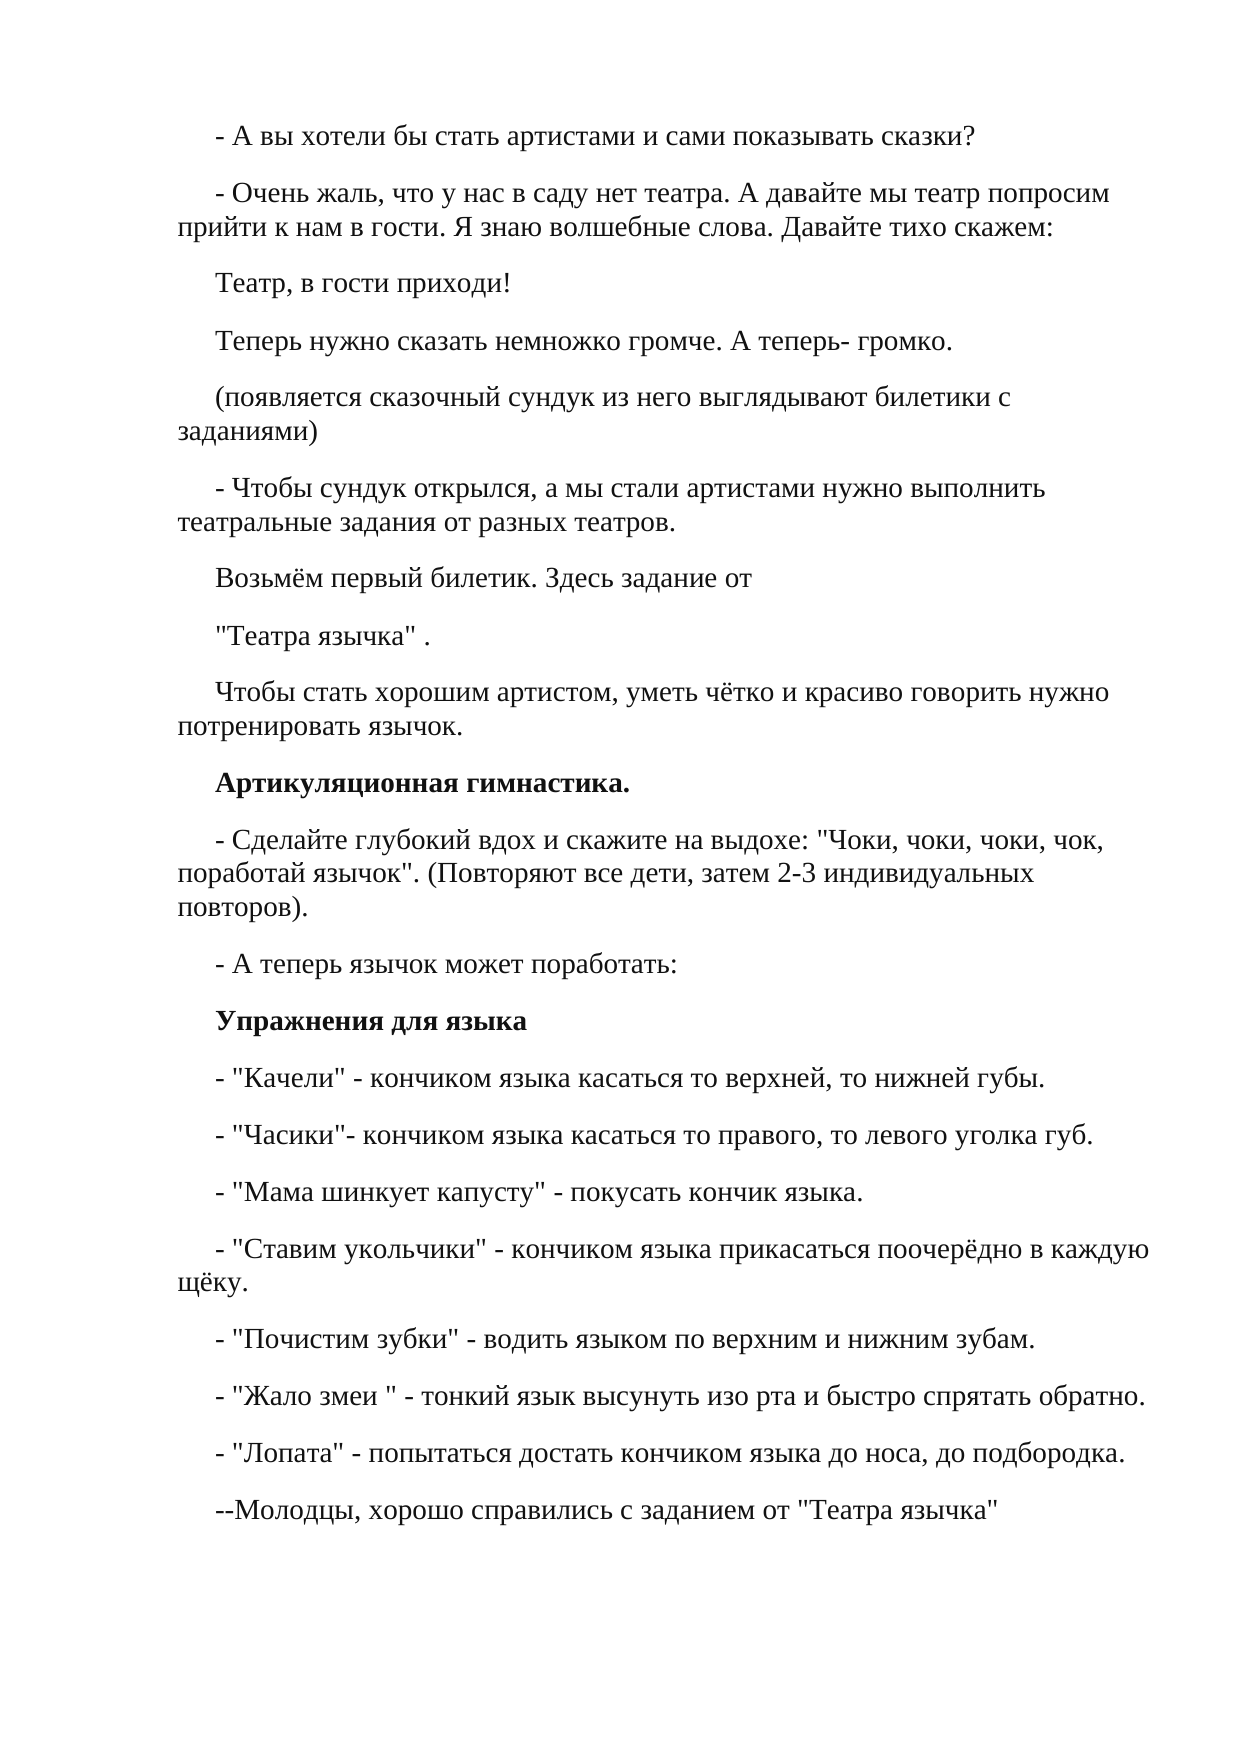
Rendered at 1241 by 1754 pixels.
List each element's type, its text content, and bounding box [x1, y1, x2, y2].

text - "Жало змеи " - тонкий язык высунуть изо рта и быстро спрятать обратно. [177, 1378, 1152, 1412]
text - Очень жаль, что у нас в саду нет театра. А давайте мы театр попросим прийти к нам в гости. Я знаю волшебные слова. Давайте тихо скажем: [177, 175, 1152, 242]
text - А теперь язычок может поработать: [177, 946, 1152, 980]
text - "Часики"- кончиком языка касаться то правого, то левого уголка губ. [177, 1117, 1152, 1151]
text Возьмём первый билетик. Здесь задание от [177, 561, 1152, 594]
text - "Качели" - кончиком языка касаться то верхней, то нижней губы. [177, 1060, 1152, 1094]
text --Молодцы, хорошо справились с заданием от "Театра язычка" [177, 1492, 1152, 1526]
text - "Мама шинкует капусту" - покусать кончик языка. [177, 1174, 1152, 1208]
text - А вы хотели бы стать артистами и сами показывать сказки? [177, 118, 1152, 152]
text "Театра язычка" . [177, 618, 1152, 651]
text - "Лопата" - попытаться достать кончиком языка до носа, до подбородка. [177, 1436, 1152, 1469]
text - "Ставим укольчики" - кончиком языка прикасаться поочерёдно в каждую щёку. [177, 1231, 1152, 1298]
text Театр, в гости приходи! [177, 266, 1152, 299]
text (появляется сказочный сундук из него выглядывают билетики с заданиями) [177, 379, 1152, 447]
text - Сделайте глубокий вдох и скажите на выдохе: "Чоки, чоки, чоки, чок, поработай язычок". (Повторяют все дети, затем 2-3 индивидуальных повторов). [177, 822, 1152, 923]
text Теперь нужно сказать немножко громче. А теперь- громко. [177, 323, 1152, 356]
text - "Почистим зубки" - водить языком по верхним и нижним зубам. [177, 1322, 1152, 1355]
text Чтобы стать хорошим артистом, уметь чётко и красиво говорить нужно потренировать язычок. [177, 674, 1152, 742]
text Артикуляционная гимнастика. [177, 765, 1152, 799]
text - Чтобы сундук открылся, а мы стали артистами нужно выполнить театральные задания от разных театров. [177, 470, 1152, 537]
text Упражнения для языка [177, 1003, 1152, 1037]
